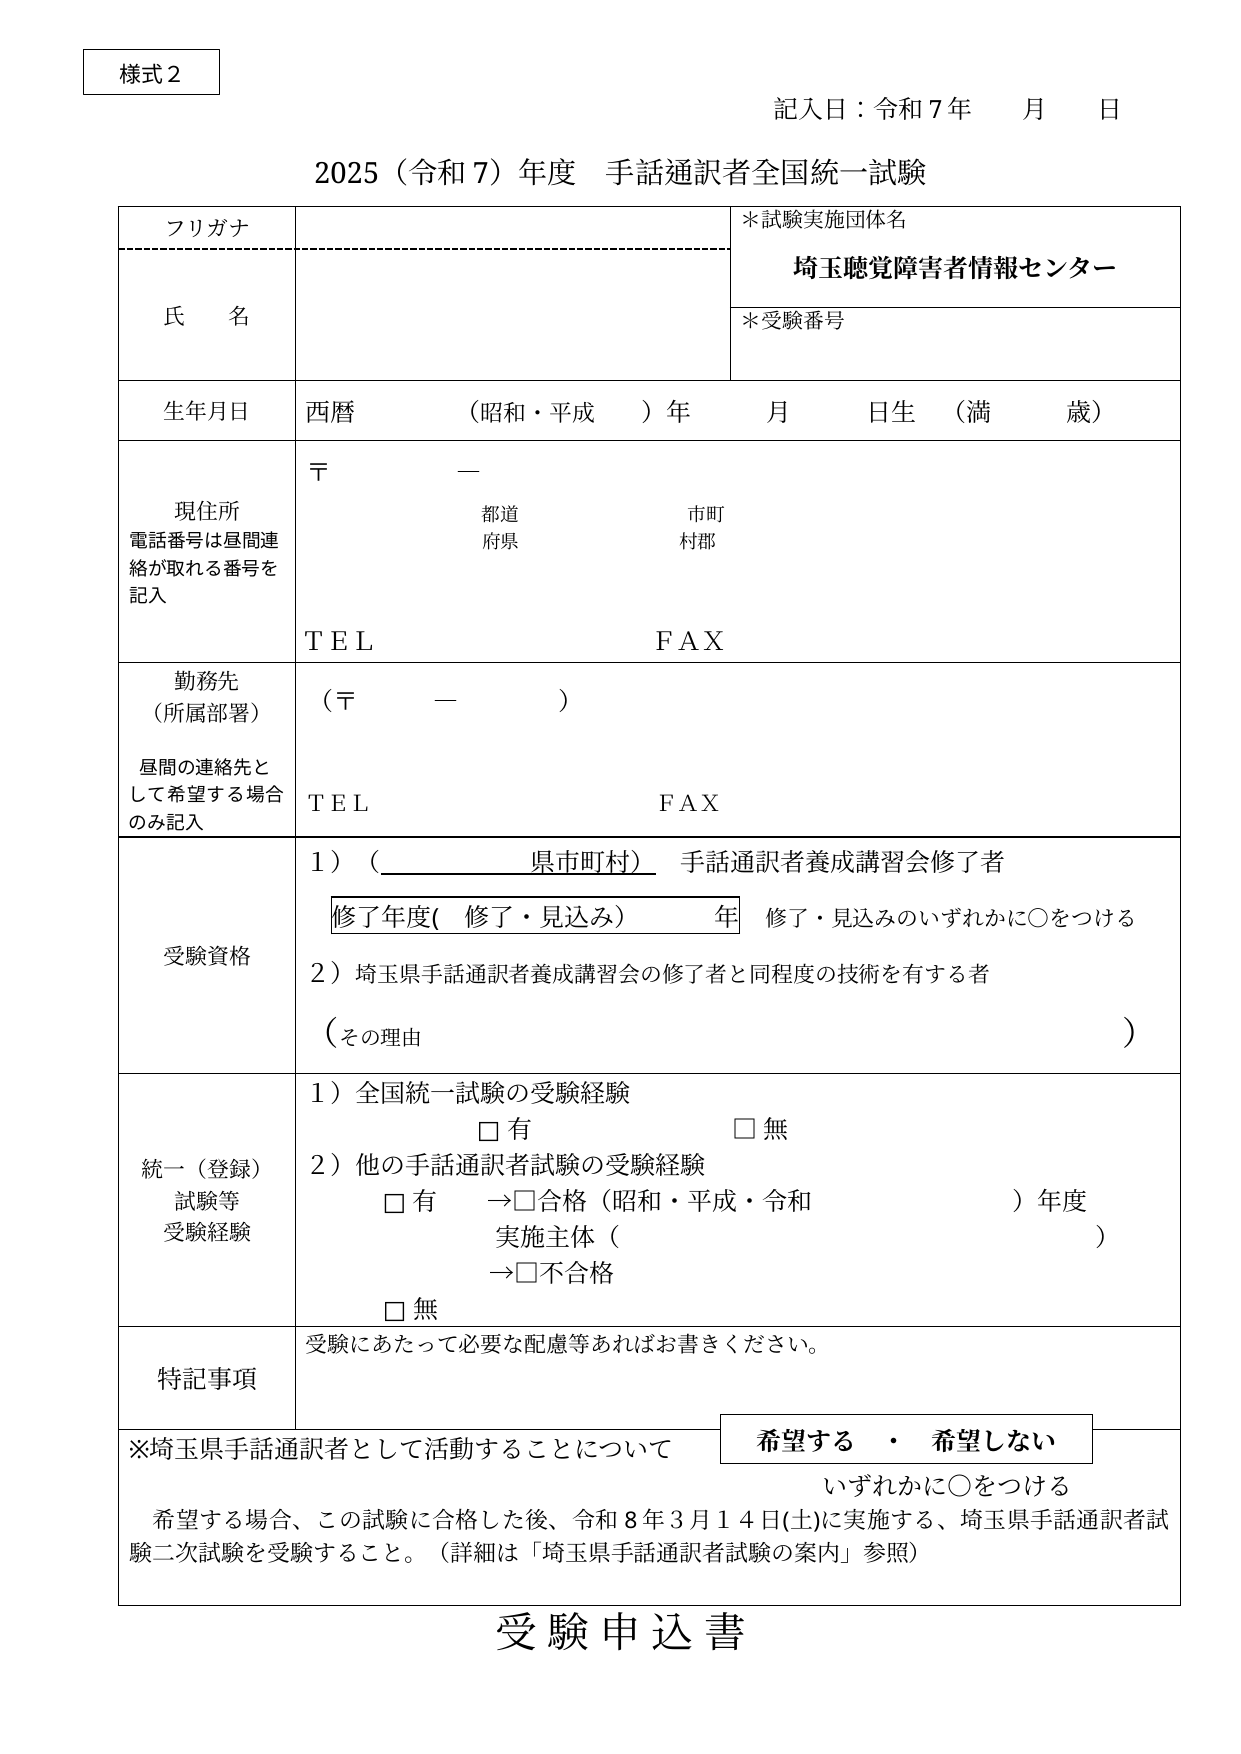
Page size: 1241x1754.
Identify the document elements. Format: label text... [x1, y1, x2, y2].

table_cell （〒 ― ） ＴＥＬ ＦＡＸ [296, 663, 1180, 836]
table_cell [296, 248, 730, 380]
text 記入日：令和7年 月 日 [118, 77, 1122, 129]
table_cell ＊受験番号 [731, 308, 1180, 380]
table_cell 受験にあたって必要な配慮等あればお書きください。 [296, 1327, 1180, 1429]
table_cell 特記事項 [119, 1327, 295, 1429]
table_cell １）全国統一試験の受験経験 □ 有 □ 無 ２）他の手話通訳者試験の受験経験 □ 有 →□合格（昭和・平成・令和 ）年度 実施主体（ ） →□不合格 □ 無 [296, 1074, 1180, 1326]
table_cell 受験資格 [119, 838, 295, 1073]
table_cell 統一（登録） 試験等 受験経験 [119, 1074, 295, 1326]
text 受 験 申 込 書 [118, 1606, 1122, 1658]
table_cell ※埼玉県手話通訳者として活動することについて いずれかに○をつける 希望する場合、この試験に合格した後、令和8年３月１４日(土)に実施する、埼玉県手話通訳者試験二次試験を受験すること。（詳細は「埼玉県手話通訳者試験の案内」参照） [119, 1430, 1180, 1605]
table_header フリガナ [119, 207, 295, 248]
table_cell 〒 ― 都道 市町 府県 村郡 ＴＥＬ ＦＡＸ [296, 441, 1180, 662]
table_cell 氏 名 [119, 248, 295, 380]
table_cell １）（ 県市町村） 手話通訳者養成講習会修了者 修了年度( 修了・見込み） 年 修了・見込みのいずれかに○をつける ２）埼玉県手話通訳者養成講習会の修了者と同程度の技術を有する者 （その理由 ） [296, 838, 1180, 1073]
table_cell 西暦 （昭和・平成 ）年 月 日生 （満 歳） [296, 381, 1180, 439]
table_header ＊試験実施団体名 埼玉聴覚障害者情報センター [731, 207, 1180, 307]
table_cell 生年月日 [119, 381, 295, 439]
table_cell 勤務先 （所属部署） 昼間の連絡先と して希望する場合のみ記入 [119, 663, 295, 836]
table_cell 現住所 電話番号は昼間連絡が取れる番号を記入 [119, 441, 295, 662]
table_header [296, 207, 730, 248]
text 2025（令和7）年度 手話通訳者全国統一試験 [118, 141, 1122, 193]
